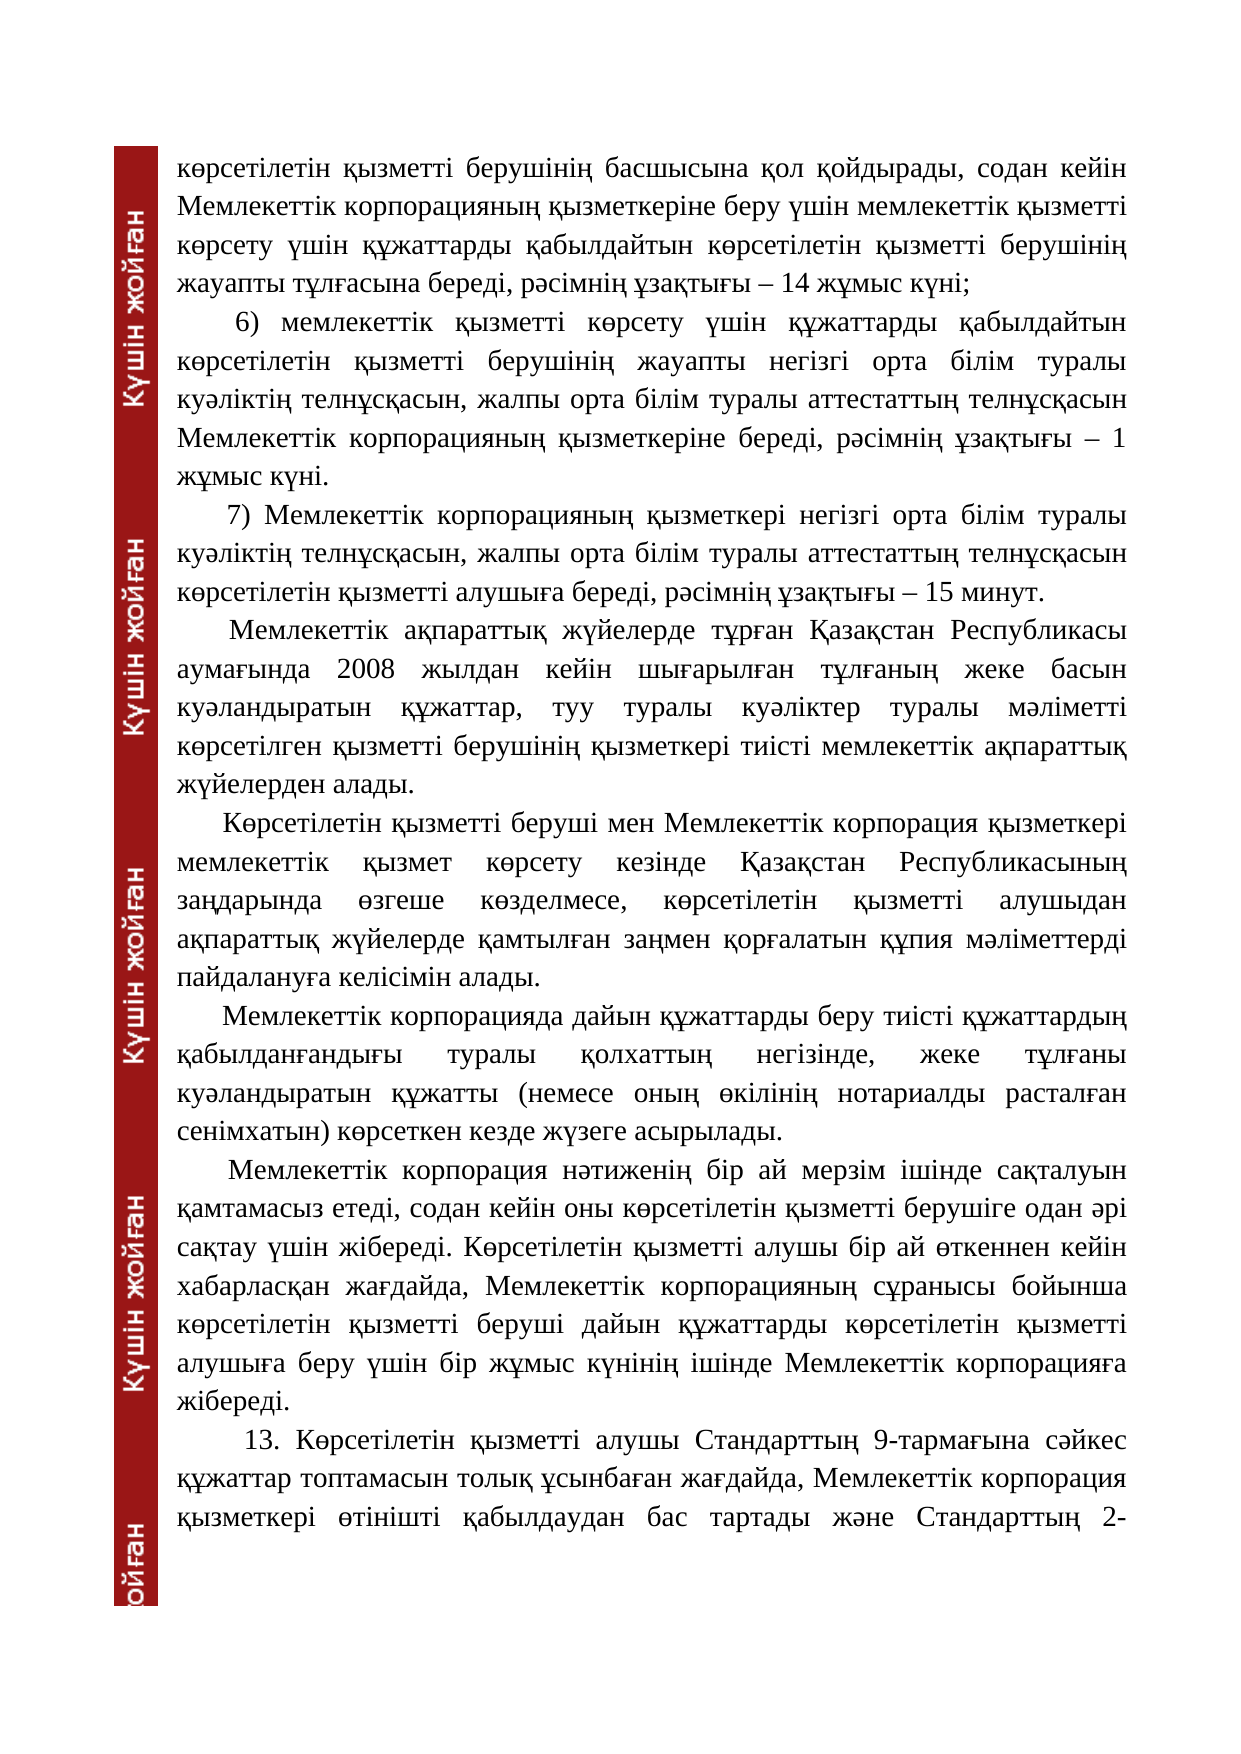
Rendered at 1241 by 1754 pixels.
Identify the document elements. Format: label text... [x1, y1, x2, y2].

picture [114, 146, 158, 150]
text 6) мемлекеттiк қызметтi көрсету үшін құжаттарды қабылдайтын көрсетiлетiн қызметтi берушiнiң жауапты негiзгi орта бiлiм туралы куәлiктiң телнұсқасын, жалпы орта бiлiм туралы аттестаттың телнұсқасын Мемлекеттiк корпорацияның қызметкерiне бередi, рәсiмнiң ұзақтығы – 1 жұмыс күнi. [112, 304, 1128, 492]
picture [114, 492, 158, 497]
picture [114, 993, 158, 998]
picture [114, 607, 158, 612]
text Мемлекеттiк ақпараттық жүйелерде тұрған Қазақстан Республикасы аумағында 2008 жылдан кейiн шығарылған тұлғаның жеке басын куәландыратын құжаттар, туу туралы куәлiктер туралы мәлiметтi көрсетiлген қызметтi берушiнiң қызметкерi тиiстi мемлекеттiк ақпараттық жүйелерден алады. [112, 612, 1128, 800]
picture [114, 1147, 158, 1152]
picture [114, 299, 158, 304]
picture [114, 1532, 158, 1606]
picture [114, 1417, 158, 1422]
picture [114, 800, 158, 805]
text Мемлекеттiк корпорацияда дайын құжаттарды беру тиiстi құжаттардың қабылданғандығы туралы қолхаттың негiзiнде, жеке тұлғаны куәландыратын құжатты (немесе оның өкiлiнiң нотариалды расталған сенiмхатын) көрсеткен кезде жүзеге асырылады. [112, 998, 1128, 1147]
text Көрсетiлетiн қызметтi берушi мен Мемлекеттiк корпорация қызметкерi мемлекеттiк қызмет көрсету кезiнде Қазақстан Республикасының заңдарында өзгеше көзделмесе, көрсетiлетiн қызметтi алушыдан ақпараттық жүйелерде қамтылған заңмен қорғалатын құпия мәлiметтердi пайдалануға келiсiмiн алады. [112, 805, 1128, 993]
text Мемлекеттiк корпорация нәтиженiң бiр ай мерзiм iшiнде сақталуын қамтамасыз етедi, содан кейiн оны көрсетiлетiн қызметтi берушiге одан әрi сақтау үшiн жiбередi. Көрсетiлетiн қызметтi алушы бiр ай өткеннен кейiн хабарласқан жағдайда, Мемлекеттiк корпорацияның сұранысы бойынша көрсетiлетiн қызметтi берушi дайын құжаттарды көрсетiлетiн қызметтi алушыға беру үшiн бiр жұмыс күнiнiң iшiнде Мемлекеттiк корпорацияға жiбередi. [112, 1152, 1128, 1417]
text 7) Мемлекеттiк корпорацияның қызметкерi негiзгi орта бiлiм туралы куәлiктiң телнұсқасын, жалпы орта бiлiм туралы аттестаттың телнұсқасын көрсетiлетiн қызметтi алушыға бередi, рәсiмнiң ұзақтығы – 15 минут. [112, 497, 1128, 607]
